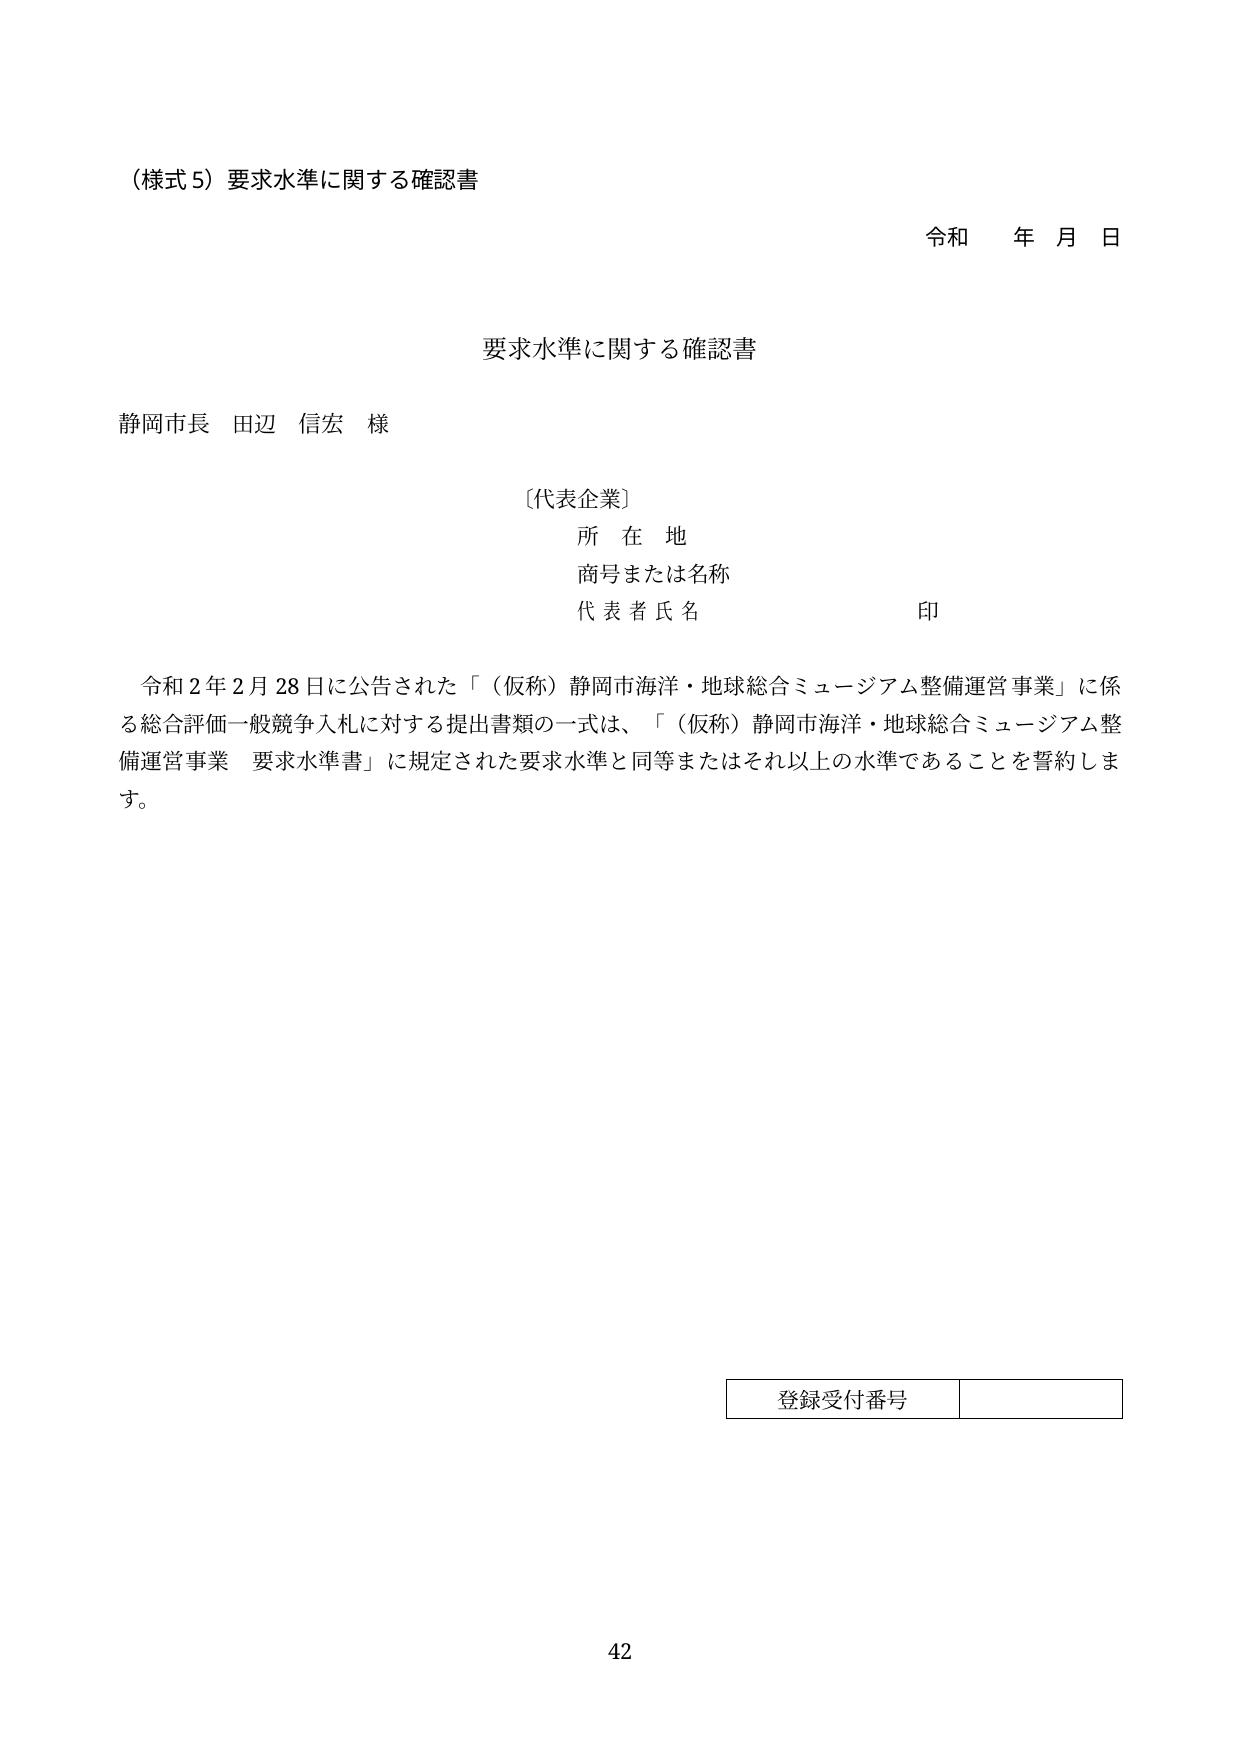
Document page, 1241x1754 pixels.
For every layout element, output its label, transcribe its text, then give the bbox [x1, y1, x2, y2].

text 所在地 [118, 517, 1122, 554]
text 代表者氏名 印 [118, 592, 1122, 629]
text 静岡市長 田辺 信宏 様 [118, 404, 1122, 442]
table_header 登録受付番号 [727, 1380, 959, 1418]
text 商号または名称 [118, 554, 1122, 592]
text 〔代表企業〕 [118, 479, 1122, 517]
text 令和2年2月28日に公告された「（仮称）静岡市海洋・地球総合ミュージアム整備運営事業」に係る総合評価一般競争入札に対する提出書類の一式は、「（仮称）静岡市海洋・地球総合ミュージアム整備運営事業 要求水準書」に規定された要求水準と同等またはそれ以上の水準であることを誓約します。 [118, 667, 1122, 817]
text 令和 年 月 日 [207, 217, 1122, 254]
text 要求水準に関する確認書 [118, 329, 1122, 367]
subtitle （様式5）要求水準に関する確認書 [118, 160, 1122, 198]
table_header [960, 1380, 1122, 1418]
